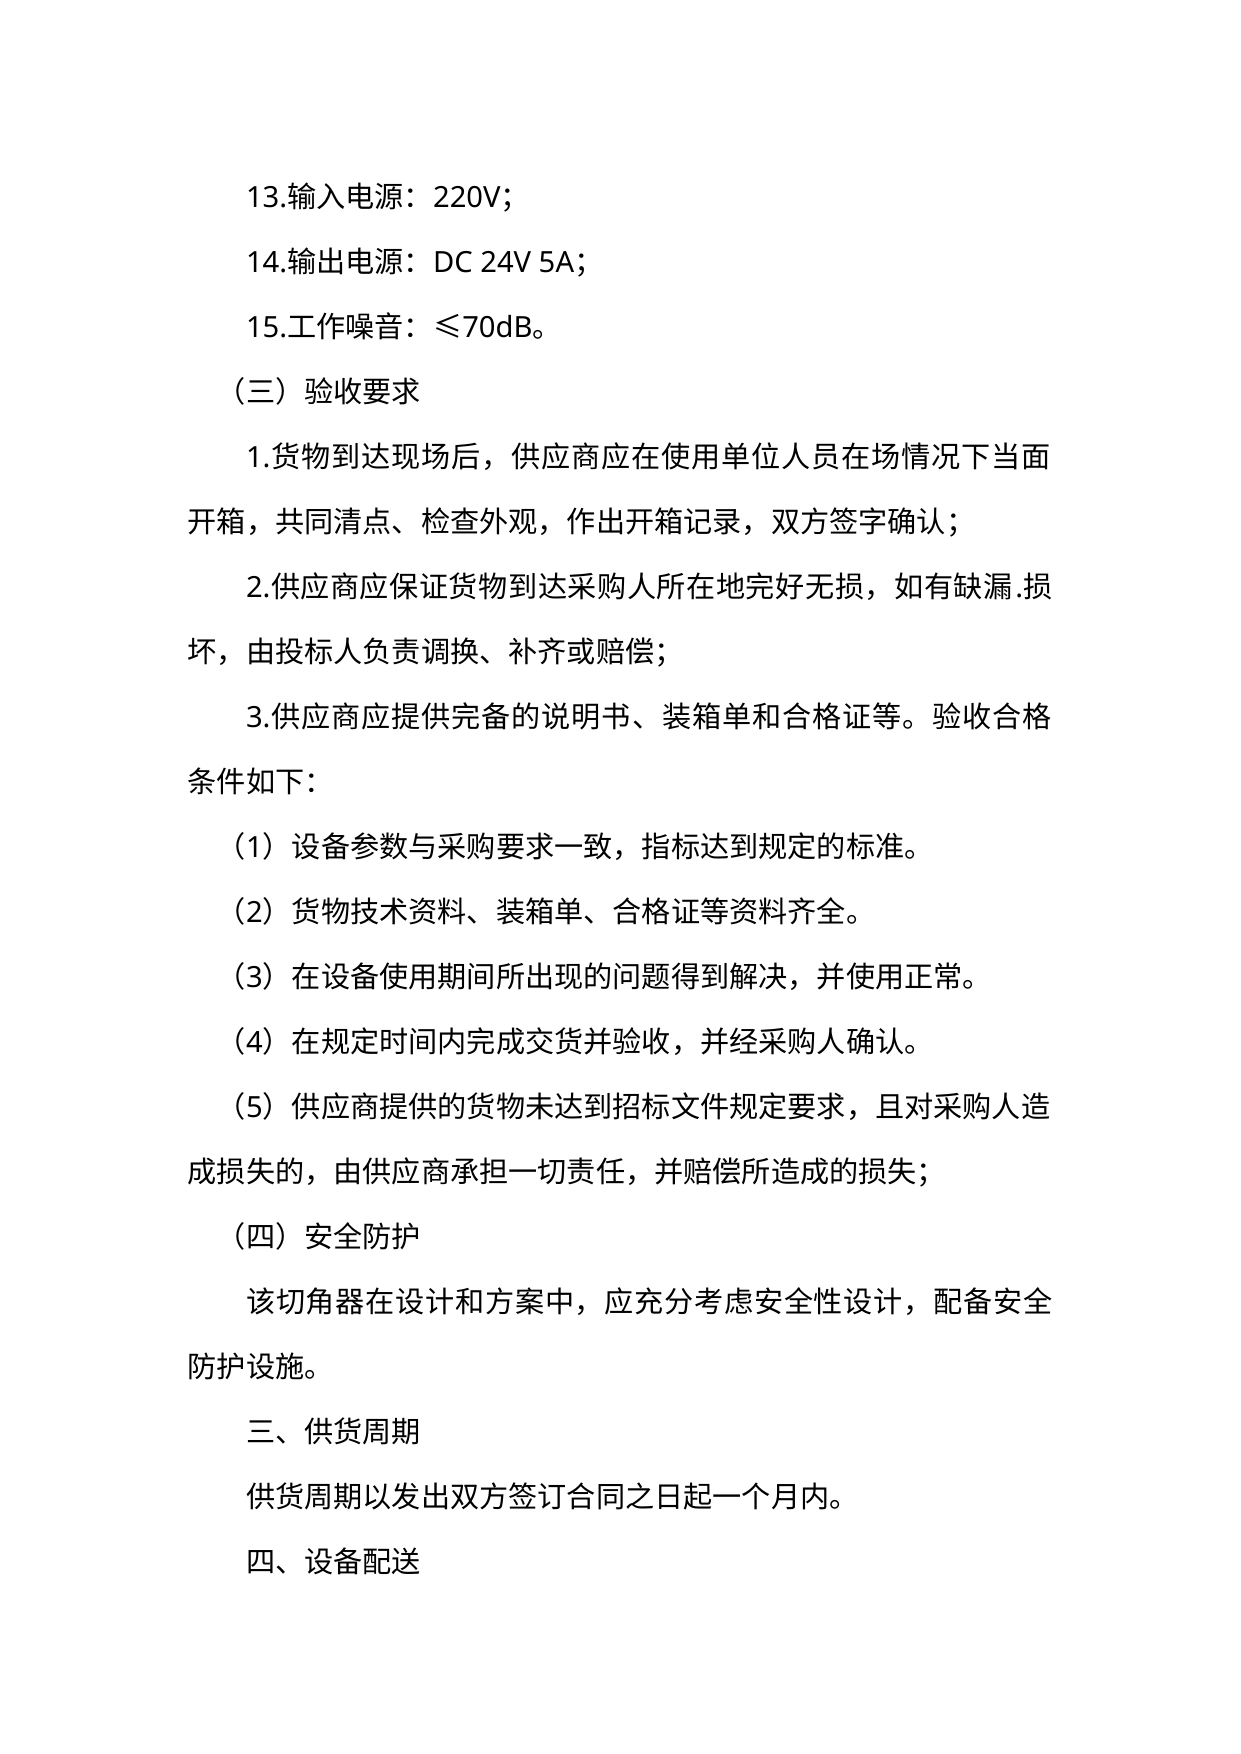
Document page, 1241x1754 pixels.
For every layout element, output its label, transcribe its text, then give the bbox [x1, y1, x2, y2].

text 1.货物到达现场后，供应商应在使用单位人员在场情况下当面开箱，共同清点、检查外观，作出开箱记录，双方签字确认； [187, 422, 1053, 552]
text 15.工作噪音：≤70dB。 [187, 292, 1053, 357]
text 3.供应商应提供完备的说明书、装箱单和合格证等。验收合格条件如下： [187, 682, 1053, 812]
text 13.输入电源：220V； [187, 162, 1053, 227]
text （3）在设备使用期间所出现的问题得到解决，并使用正常。 [187, 942, 1053, 1007]
text （5）供应商提供的货物未达到招标文件规定要求，且对采购人造成损失的，由供应商承担一切责任，并赔偿所造成的损失； [187, 1072, 1053, 1202]
text 2.供应商应保证货物到达采购人所在地完好无损，如有缺漏.损坏，由投标人负责调换、补齐或赔偿； [187, 552, 1053, 682]
text （4）在规定时间内完成交货并验收，并经采购人确认。 [187, 1007, 1053, 1072]
text 三、供货周期 [187, 1397, 1053, 1462]
text 供货周期以发出双方签订合同之日起一个月内。 [187, 1462, 1053, 1527]
text 该切角器在设计和方案中，应充分考虑安全性设计，配备安全防护设施。 [187, 1267, 1053, 1397]
text （2）货物技术资料、装箱单、合格证等资料齐全。 [187, 877, 1053, 942]
text （1）设备参数与采购要求一致，指标达到规定的标准。 [187, 812, 1053, 877]
text 14.输出电源：DC 24V 5A； [187, 227, 1053, 292]
text 四、设备配送 [187, 1527, 1053, 1592]
text （四）安全防护 [187, 1202, 1053, 1267]
text （三）验收要求 [187, 357, 1053, 422]
